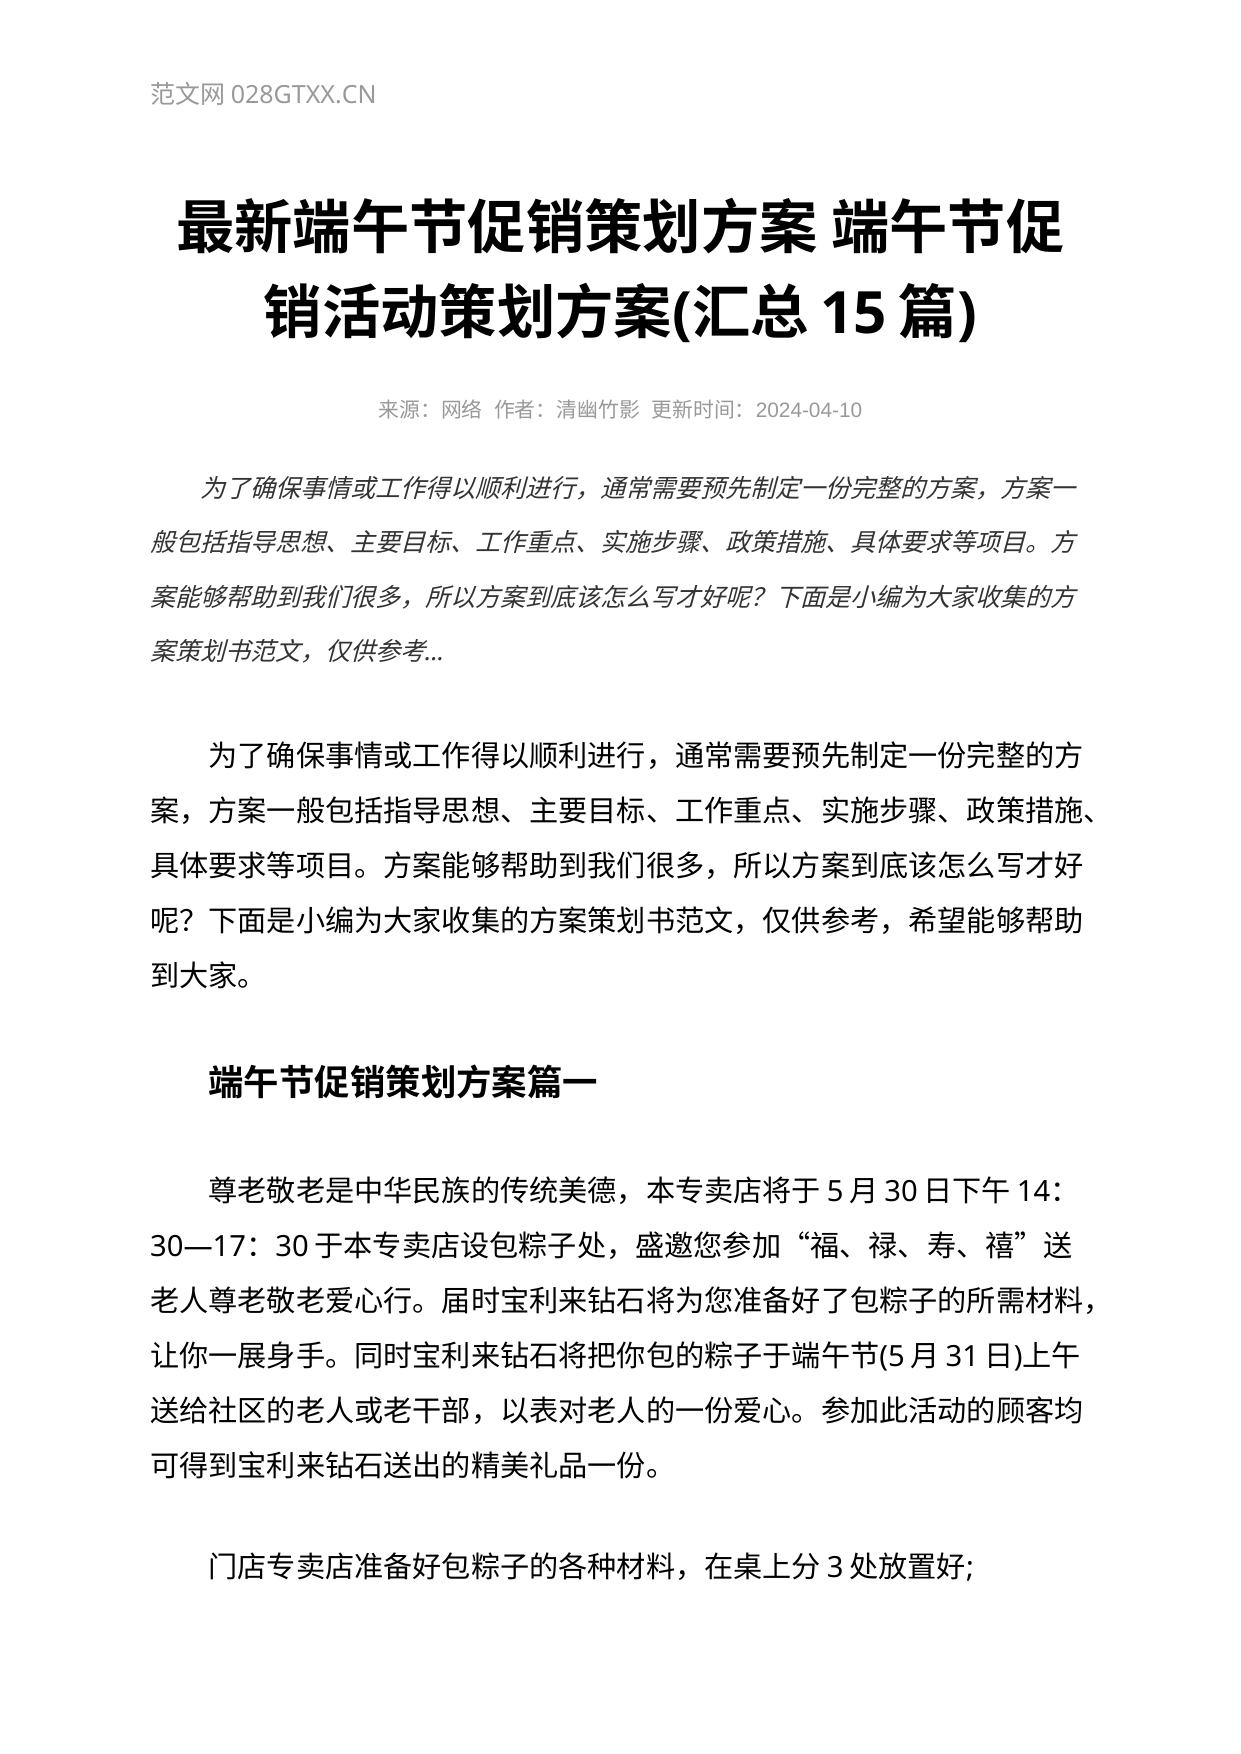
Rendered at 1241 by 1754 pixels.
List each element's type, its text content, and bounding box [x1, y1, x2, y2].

text 为了确保事情或工作得以顺利进行，通常需要预先制定一份完整的方案，方案一般包括指导思想、主要目标、工作重点、实施步骤、政策措施、具体要求等项目。方案能够帮助到我们很多，所以方案到底该怎么写才好呢？下面是小编为大家收集的方案策划书范文，仅供参考，希望能够帮助到大家。 [150, 733, 1090, 994]
text 尊老敬老是中华民族的传统美德，本专卖店将于5月30日下午14：30—17：30于本专卖店设包粽子处，盛邀您参加“福、禄、寿、禧”送老人尊老敬老爱心行。届时宝利来钻石将为您准备好了包粽子的所需材料，让你一展身手。同时宝利来钻石将把你包的粽子于端午节(5月31日)上午送给社区的老人或老干部，以表对老人的一份爱心。参加此活动的顾客均可得到宝利来钻石送出的精美礼品一份。 [150, 1167, 1090, 1484]
subtitle 最新端午节促销策划方案 端午节促销活动策划方案(汇总15篇) [150, 181, 1090, 351]
text 为了确保事情或工作得以顺利进行，通常需要预先制定一份完整的方案，方案一般包括指导思想、主要目标、工作重点、实施步骤、政策措施、具体要求等项目。方案能够帮助到我们很多，所以方案到底该怎么写才好呢？下面是小编为大家收集的方案策划书范文，仅供参考... [150, 468, 1090, 668]
text 来源：网络 作者：清幽竹影 更新时间：2024-04-10 [150, 397, 1090, 421]
text 端午节促销策划方案篇一 [150, 1054, 1090, 1105]
text 门店专卖店准备好包粽子的各种材料，在桌上分3处放置好; [150, 1544, 1090, 1586]
